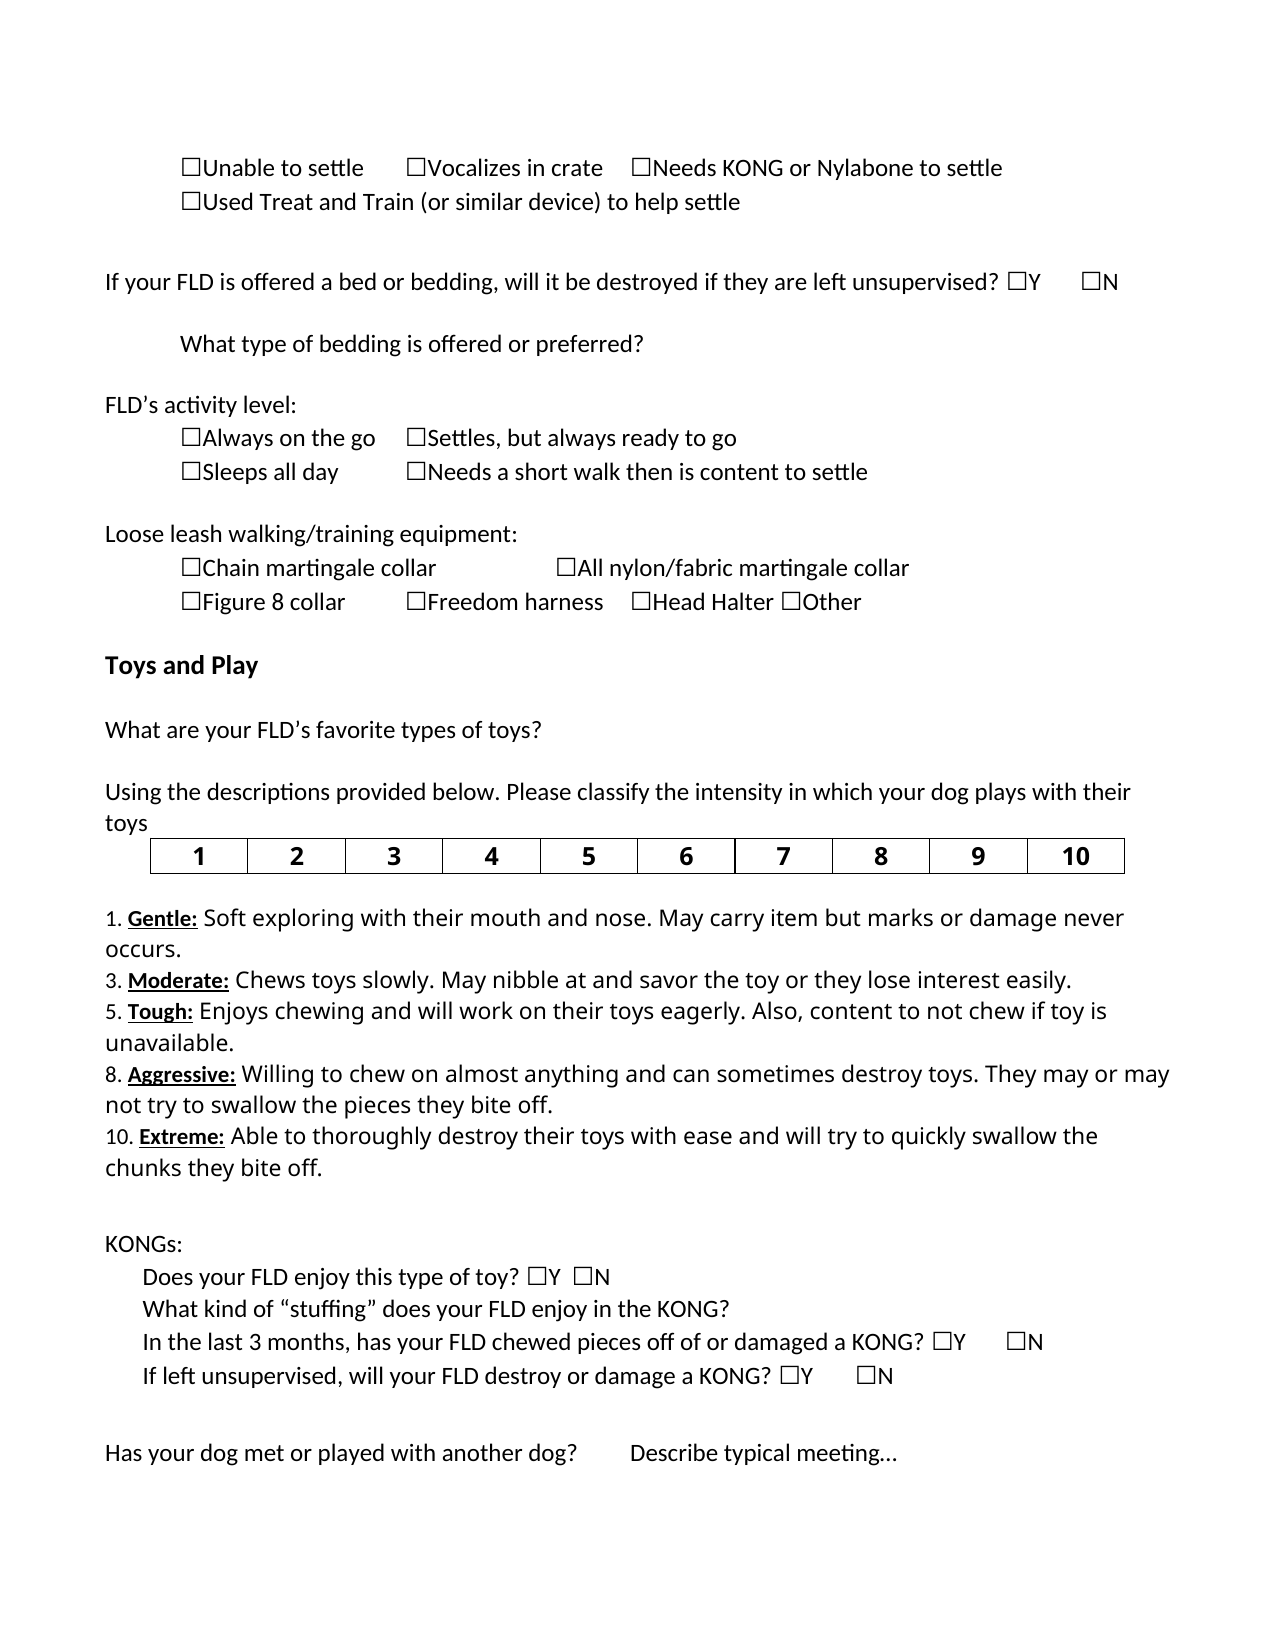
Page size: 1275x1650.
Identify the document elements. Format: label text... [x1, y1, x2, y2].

text Always on the go Settles, but always ready to go [105, 420, 1170, 454]
text FLD’s activity level: [105, 389, 1170, 420]
text What type of bedding is offered or preferred? [105, 328, 1170, 359]
text 10. Extreme: Able to thoroughly destroy their toys with ease and will try to quickly swallow the chunks they bite off. [105, 1120, 1170, 1183]
table_header 1 [151, 839, 247, 872]
text Used Treat and Train (or similar device) to help settle [105, 184, 1170, 218]
text If left unsupervised, will your FLD destroy or damage a KONG? Y N [105, 1358, 1170, 1392]
table_header 2 [248, 839, 345, 872]
text 8. Aggressive: Willing to chew on almost anything and can sometimes destroy toys. They may or may not try to swallow the pieces they bite off. [105, 1058, 1170, 1120]
text Does your FLD enjoy this type of toy? Y N [105, 1259, 1170, 1293]
text Figure 8 collar Freedom harness Head Halter ☐Other [142, 583, 1170, 617]
table_header 3 [346, 839, 442, 872]
text Has your dog met or played with another dog? Describe typical meeting… [105, 1437, 1170, 1468]
text In the last 3 months, has your FLD chewed pieces off of or damaged a KONG? Y N [105, 1324, 1170, 1358]
text KONGs: [105, 1228, 1170, 1259]
text Toys and Play [105, 648, 1170, 681]
table_header 7 [736, 839, 832, 872]
text 3. Moderate: Chews toys slowly. May nibble at and savor the toy or they lose interest easily. [105, 964, 1170, 995]
table_header 5 [541, 839, 637, 872]
text Loose leash walking/training equipment: [105, 519, 1170, 549]
table_header 8 [833, 839, 929, 872]
table_header 4 [443, 839, 540, 872]
table_header 9 [930, 839, 1027, 872]
table_header 10 [1028, 839, 1124, 872]
text What are your FLD’s favorite types of toys? [105, 714, 1170, 744]
text If your FLD is offered a bed or bedding, will it be destroyed if they are left unsupervised? ☐Y ☐N [105, 264, 1170, 298]
text Unable to settle Vocalizes in crate Needs KONG or Nylabone to settle [105, 150, 1170, 184]
text 5. Tough: Enjoys chewing and will work on their toys eagerly. Also, content to not chew if toy is unavailable. [105, 995, 1170, 1058]
table_header 6 [638, 839, 734, 872]
text Sleeps all day Needs a short walk then is content to settle [105, 454, 1170, 488]
text What kind of “stuffing” does your FLD enjoy in the KONG? [105, 1293, 1170, 1324]
text Chain martingale collar All nylon/fabric martingale collar [142, 549, 1170, 583]
text Using the descriptions provided below. Please classify the intensity in which your dog plays with their toys [105, 776, 1170, 837]
text 1. Gentle: Soft exploring with their mouth and nose. May carry item but marks or damage never occurs. [105, 902, 1170, 964]
